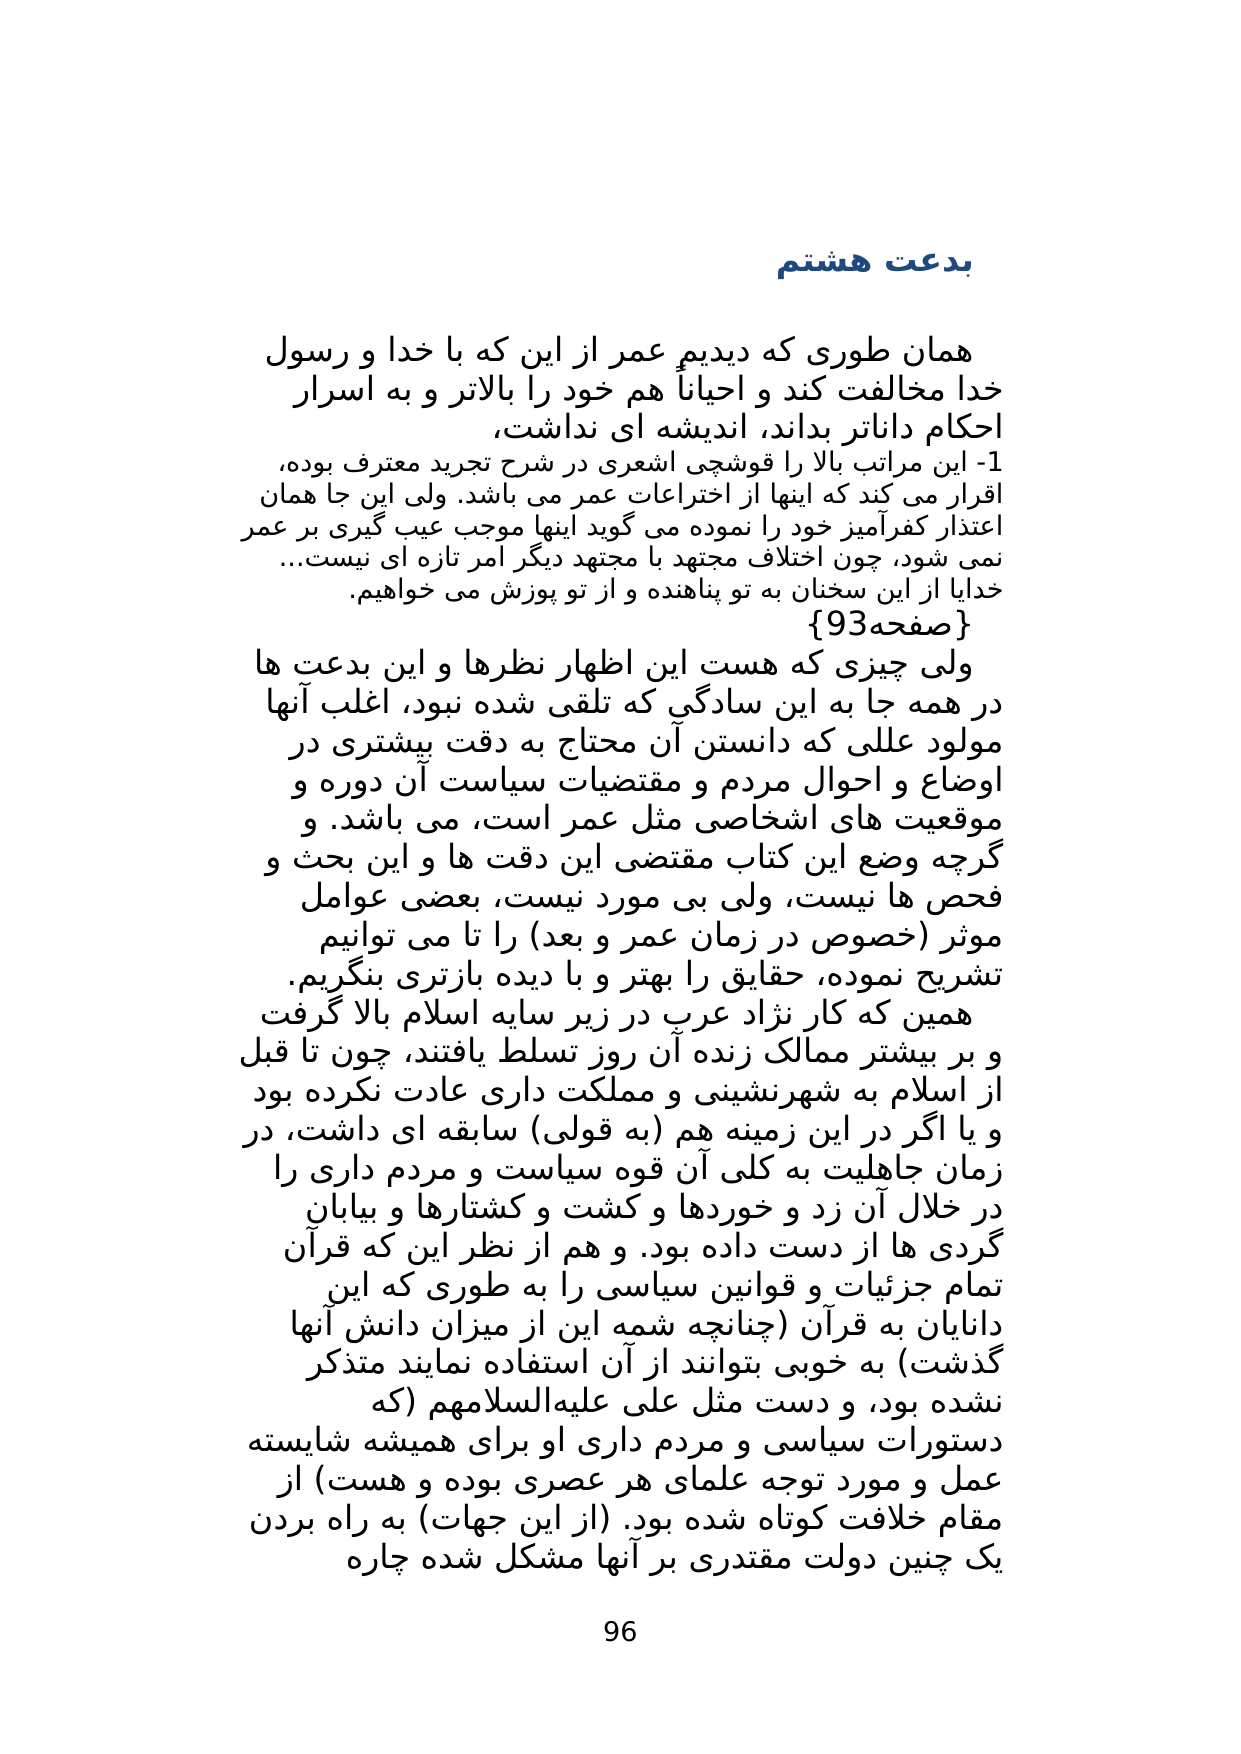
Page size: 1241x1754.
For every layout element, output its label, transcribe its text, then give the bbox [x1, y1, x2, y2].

text 1- این مراتب بالا را قوشچی اشعری در شرح تجرید معترف بوده، اقرار می کند که اینها از اختراعات عمر می باشد. ولی این جا همان اعتذار کفرآمیز خود را نموده می گوید اینها موجب عیب گیری بر عمر نمی شود، چون اختلاف مجتهد با مجتهد دیگر امر تازه ای نیست... خدایا از این سخنان به تو پناهنده و از تو پوزش می خواهیم. [236, 447, 1004, 604]
text همان طوری که دیدیم عمر از این که با خدا و رسول خدا مخالفت کند و احیاناً هم خود را بالاتر و به اسرار احکام داناتر بداند، اندیشه ای نداشت، [236, 330, 1004, 447]
text ولی چیزی که هست این اظهار نظرها و این بدعت ها در همه جا به این سادگی که تلقی شده نبود، اغلب آنها مولود عللی که دانستن آن محتاج به دقت بیشتری در اوضاع و احوال مردم و مقتضیات سیاست آن دوره و موقعیت های اشخاصی مثل عمر است، می باشد. و گرچه وضع این کتاب مقتضی این دقت ها و این بحث و فحص ها نیست، ولی بی مورد نیست، بعضی عوامل موثر (خصوص در زمان عمر و بعد) را تا می توانیم تشریح نموده، حقایق را بهتر و با دیده بازتری بنگریم. [236, 643, 1004, 993]
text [236, 993, 1004, 1576]
subtitle بدعت هشتم [236, 241, 1004, 279]
text {صفحه93} [236, 604, 1004, 643]
